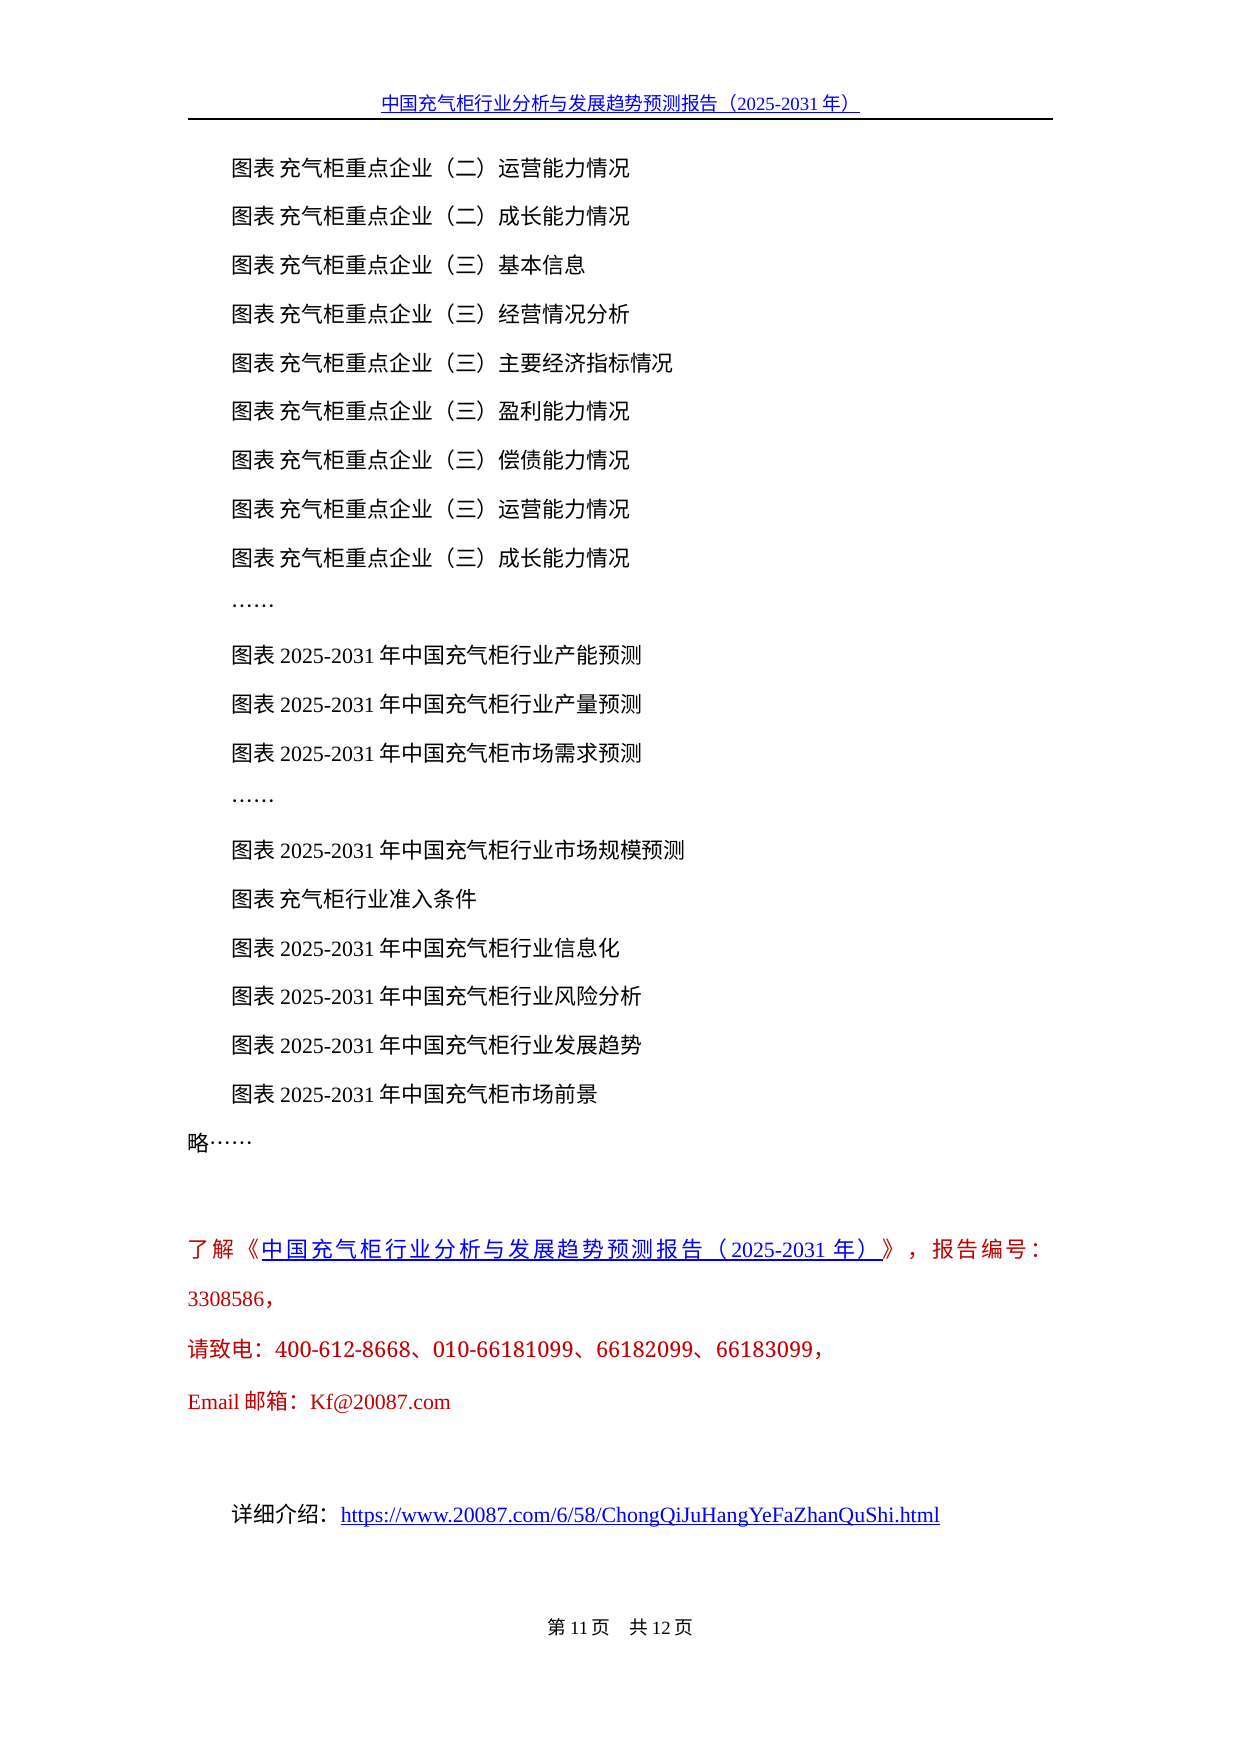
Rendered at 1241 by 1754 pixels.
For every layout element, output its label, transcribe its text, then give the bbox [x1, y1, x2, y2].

text 详细介绍：https://www.20087.com/6/58/ChongQiJuHangYeFaZhanQuShi.html [187, 1496, 1053, 1529]
text 了解《中国充气柜行业分析与发展趋势预测报告（2025-2031年）》，报告编号：3308586， [187, 1232, 1053, 1313]
text 请致电：400-612-8668、010-66181099、66182099、66183099， [187, 1332, 1053, 1364]
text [187, 150, 1053, 1158]
text Email邮箱：Kf@20087.com [187, 1383, 1053, 1416]
